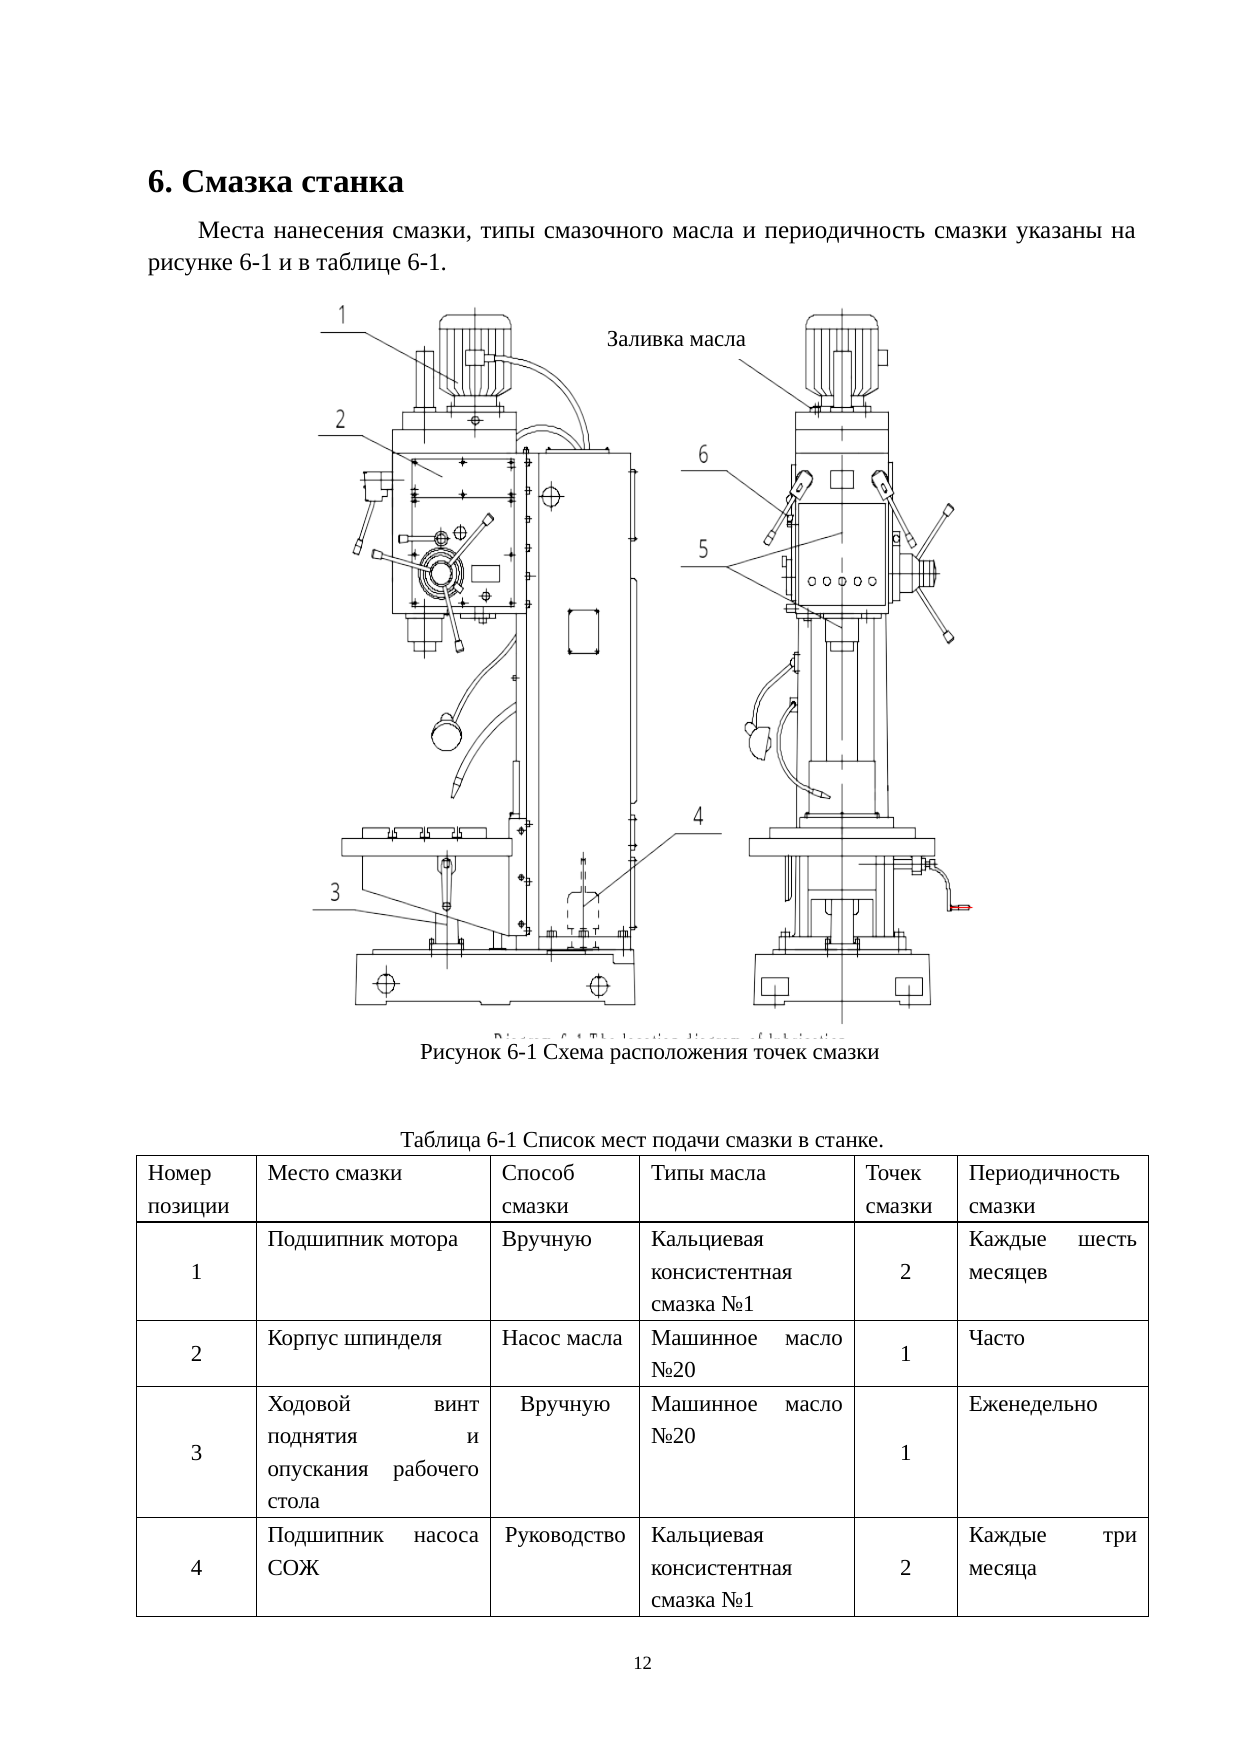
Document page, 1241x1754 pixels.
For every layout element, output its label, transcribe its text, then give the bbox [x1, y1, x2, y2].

table_cell Машинное масло №20 [640, 1321, 854, 1386]
table_header Точек смазки [855, 1156, 957, 1221]
table_cell Ходовой винт поднятия и опускания рабочего стола [257, 1387, 490, 1517]
table_cell Корпус шпинделя [257, 1321, 490, 1386]
table_header Периодичность смазки [958, 1156, 1148, 1221]
table_cell 1 [137, 1223, 256, 1320]
table_header Способ смазки [491, 1156, 639, 1221]
table_cell 2 [855, 1518, 957, 1616]
table_cell Каждые шесть месяцев [958, 1223, 1148, 1320]
table_cell Еженедельно [958, 1387, 1148, 1517]
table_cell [640, 1518, 854, 1616]
text Места нанесения смазки, типы смазочного масла и периодичность смазки указаны на рисунке 6-1 и в таблице 6-1. [148, 213, 1137, 278]
table_cell 2 [855, 1223, 957, 1320]
table_header Место смазки [257, 1156, 490, 1221]
table_header Типы масла [640, 1156, 854, 1221]
table_cell 3 [137, 1387, 256, 1517]
table_cell 2 [137, 1321, 256, 1386]
subtitle 6. Смазка станка [148, 148, 1137, 213]
table_header Номер позиции [137, 1156, 256, 1221]
text Таблица 6-1 Список мест подачи смазки в станке. [148, 1123, 1137, 1155]
table_cell Каждые три месяца [958, 1518, 1148, 1616]
table_cell Подшипник насоса СОЖ [257, 1518, 490, 1616]
table_cell 1 [855, 1387, 957, 1517]
table_cell Кальциевая консистентная смазка №1 [640, 1223, 854, 1320]
table_cell Подшипник мотора [257, 1223, 490, 1320]
table_cell 4 [137, 1518, 256, 1616]
table_cell Машинное масло №20 [640, 1387, 854, 1517]
table_cell Вручную [491, 1387, 639, 1517]
table_cell Часто [958, 1321, 1148, 1386]
table_cell 1 [855, 1321, 957, 1386]
table_cell Насос масла [491, 1321, 639, 1386]
table_cell Вручную [491, 1223, 639, 1320]
table_cell Руководство [491, 1518, 639, 1616]
